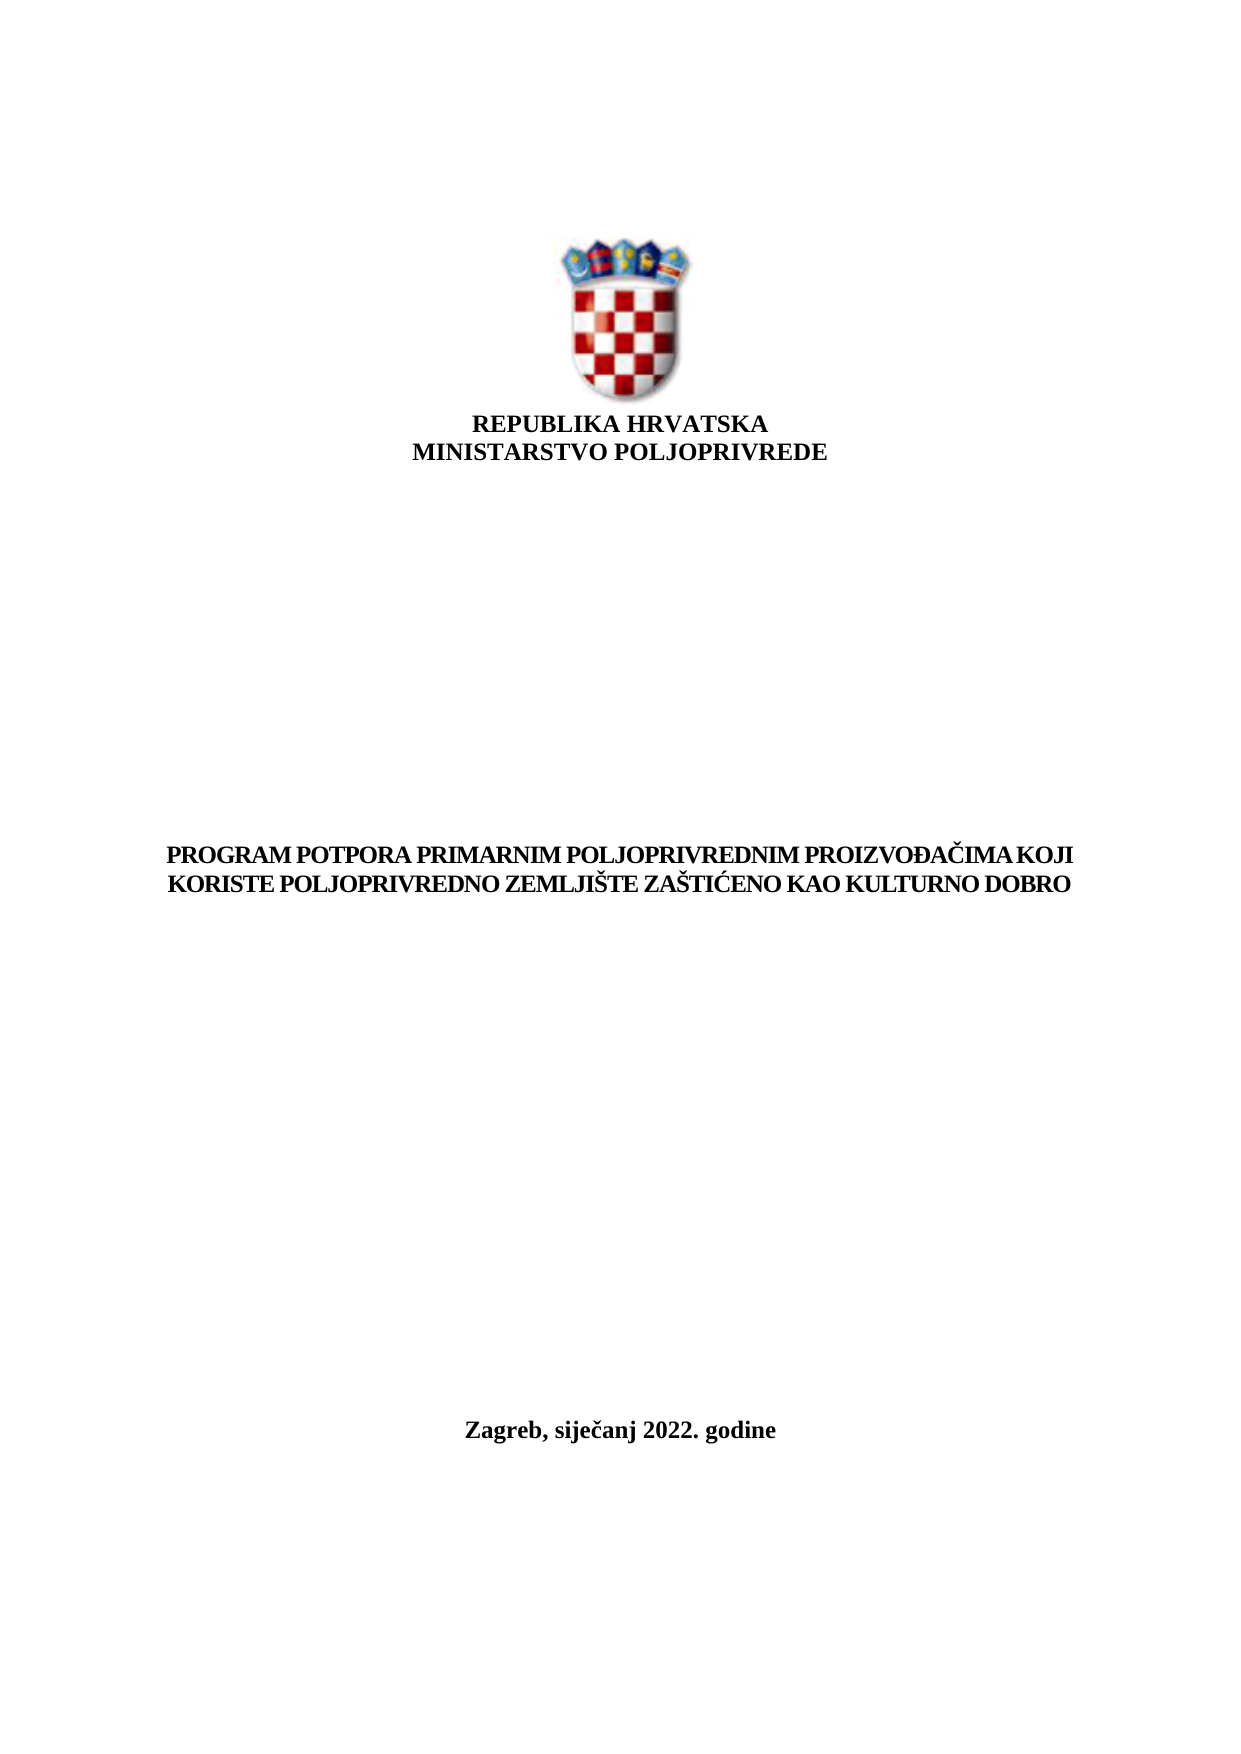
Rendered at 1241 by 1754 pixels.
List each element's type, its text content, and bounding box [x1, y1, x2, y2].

title PROGRAM POTPORA PRIMARNIM POLJOPRIVREDNIM PROIZVOĐAČIMA KOJI KORISTE POLJOPRIVREDNO ZEMLJIŠTE ZAŠTIĆENO KAO KULTURNO DOBRO [148, 840, 1093, 897]
text REPUBLIKA HRVATSKA [148, 409, 1093, 437]
text MINISTARSTVO POLJOPRIVREDE [148, 437, 1093, 466]
picture [545, 236, 695, 409]
text Zagreb, siječanj 2022. godine [148, 1415, 1093, 1444]
